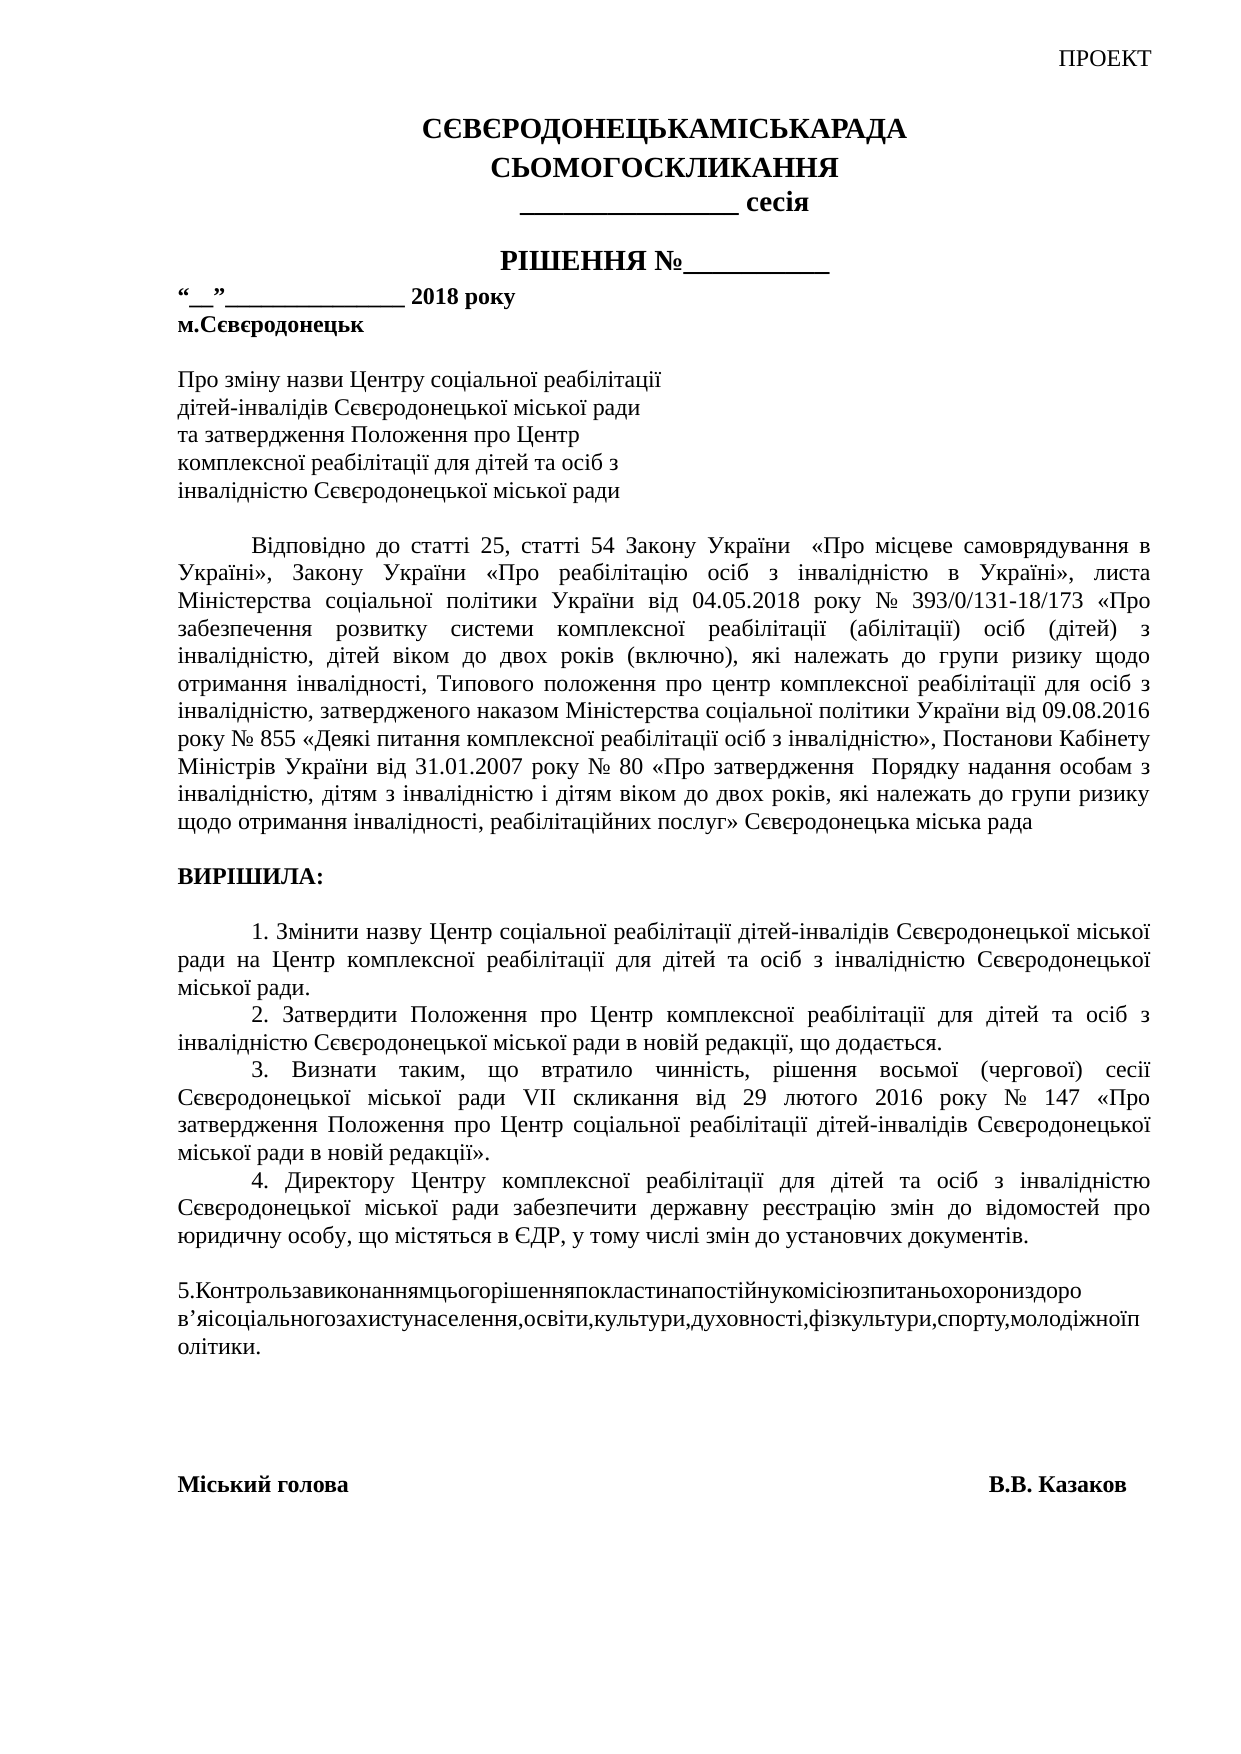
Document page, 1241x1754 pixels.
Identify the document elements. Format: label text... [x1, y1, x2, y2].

text 3. Визнати таким, що втратило чинність, рішення восьмої (чергової) сесії Сєвєродонецької міської ради VІІ скликання від 29 лютого 2016 року № 147 «Про затвердження Положення про Центр соціальної реабілітації дітей-інвалідів Сєвєродонецької міської ради в новій редакції». [177, 1055, 1152, 1166]
text ВИРІШИЛА: [177, 862, 1152, 890]
text “__”_______________ 2018 року [177, 282, 1152, 310]
text СЄВЄРОДОНЕЦЬКАМІСЬКАРАДА [177, 111, 1152, 144]
text Про зміну назви Центру соціальної реабілітації дітей-інвалідів Сєвєродонецької міської ради [177, 365, 710, 420]
text ПРОЕКТ [177, 44, 1152, 72]
text _______________ сесія [177, 184, 1152, 218]
text та затвердження Положення про Центр комплексної реабілітації для дітей та осіб з інвалідністю Сєвєродонецької міської ради [177, 420, 710, 503]
text м.Сєвєродонецьк [177, 310, 1152, 338]
text СЬОМОГОСКЛИКАННЯ [177, 151, 1152, 184]
text 5.Контрользавиконаннямцьогорішенняпокластинапостійнукомісіюзпитаньохорониздоров’яісоціальногозахистунаселення,освіти,культури,духовності,фізкультури,спорту,молодіжноїполітики. [177, 1248, 1152, 1359]
text 1. Змінити назву Центр соціальної реабілітації дітей-інвалідів Сєвєродонецької міської ради на Центр комплексної реабілітації для дітей та осіб з інвалідністю Сєвєродонецької міської ради. [177, 917, 1152, 1000]
text 2. Затвердити Положення про Центр комплексної реабілітації для дітей та осіб з інвалідністю Сєвєродонецької міської ради в новій редакції, що додається. [177, 1000, 1152, 1055]
text Відповідно до статті 25, статті 54 Закону України «Про місцеве самоврядування в Україні», Закону України «Про реабілітацію осіб з інвалідністю в Україні», листа Міністерства соціальної політики України від 04.05.2018 року № 393/0/131-18/173 «Про забезпечення розвитку системи комплексної реабілітації (абілітації) осіб (дітей) з інвалідністю, дітей віком до двох років (включно), які належать до групи ризику щодо отримання інвалідності, Типового положення про центр комплексної реабілітації для осіб з інвалідністю, затвердженого наказом Міністерства соціальної політики України від 09.08.2016 року № 855 «Деякі питання комплексної реабілітації осіб з інвалідністю», Постанови Кабінету Міністрів України від 31.01.2007 року № 80 «Про затвердження Порядку надання особам з інвалідністю, дітям з інвалідністю і дітям віком до двох років, які належать до групи ризику щодо отримання інвалідності, реабілітаційних послуг» Сєвєродонецька міська рада [177, 531, 1152, 834]
text 4. Директору Центру комплексної реабілітації для дітей та осіб з інвалідністю Сєвєродонецької міської ради забезпечити державну реєстрацію змін до відомостей про юридичну особу, що містяться в ЄДР, у тому числі змін до установчих документів. [177, 1166, 1152, 1248]
text Міський голова В.В. Казаков [177, 1470, 1152, 1497]
text РІШЕННЯ №__________ [177, 243, 1152, 276]
